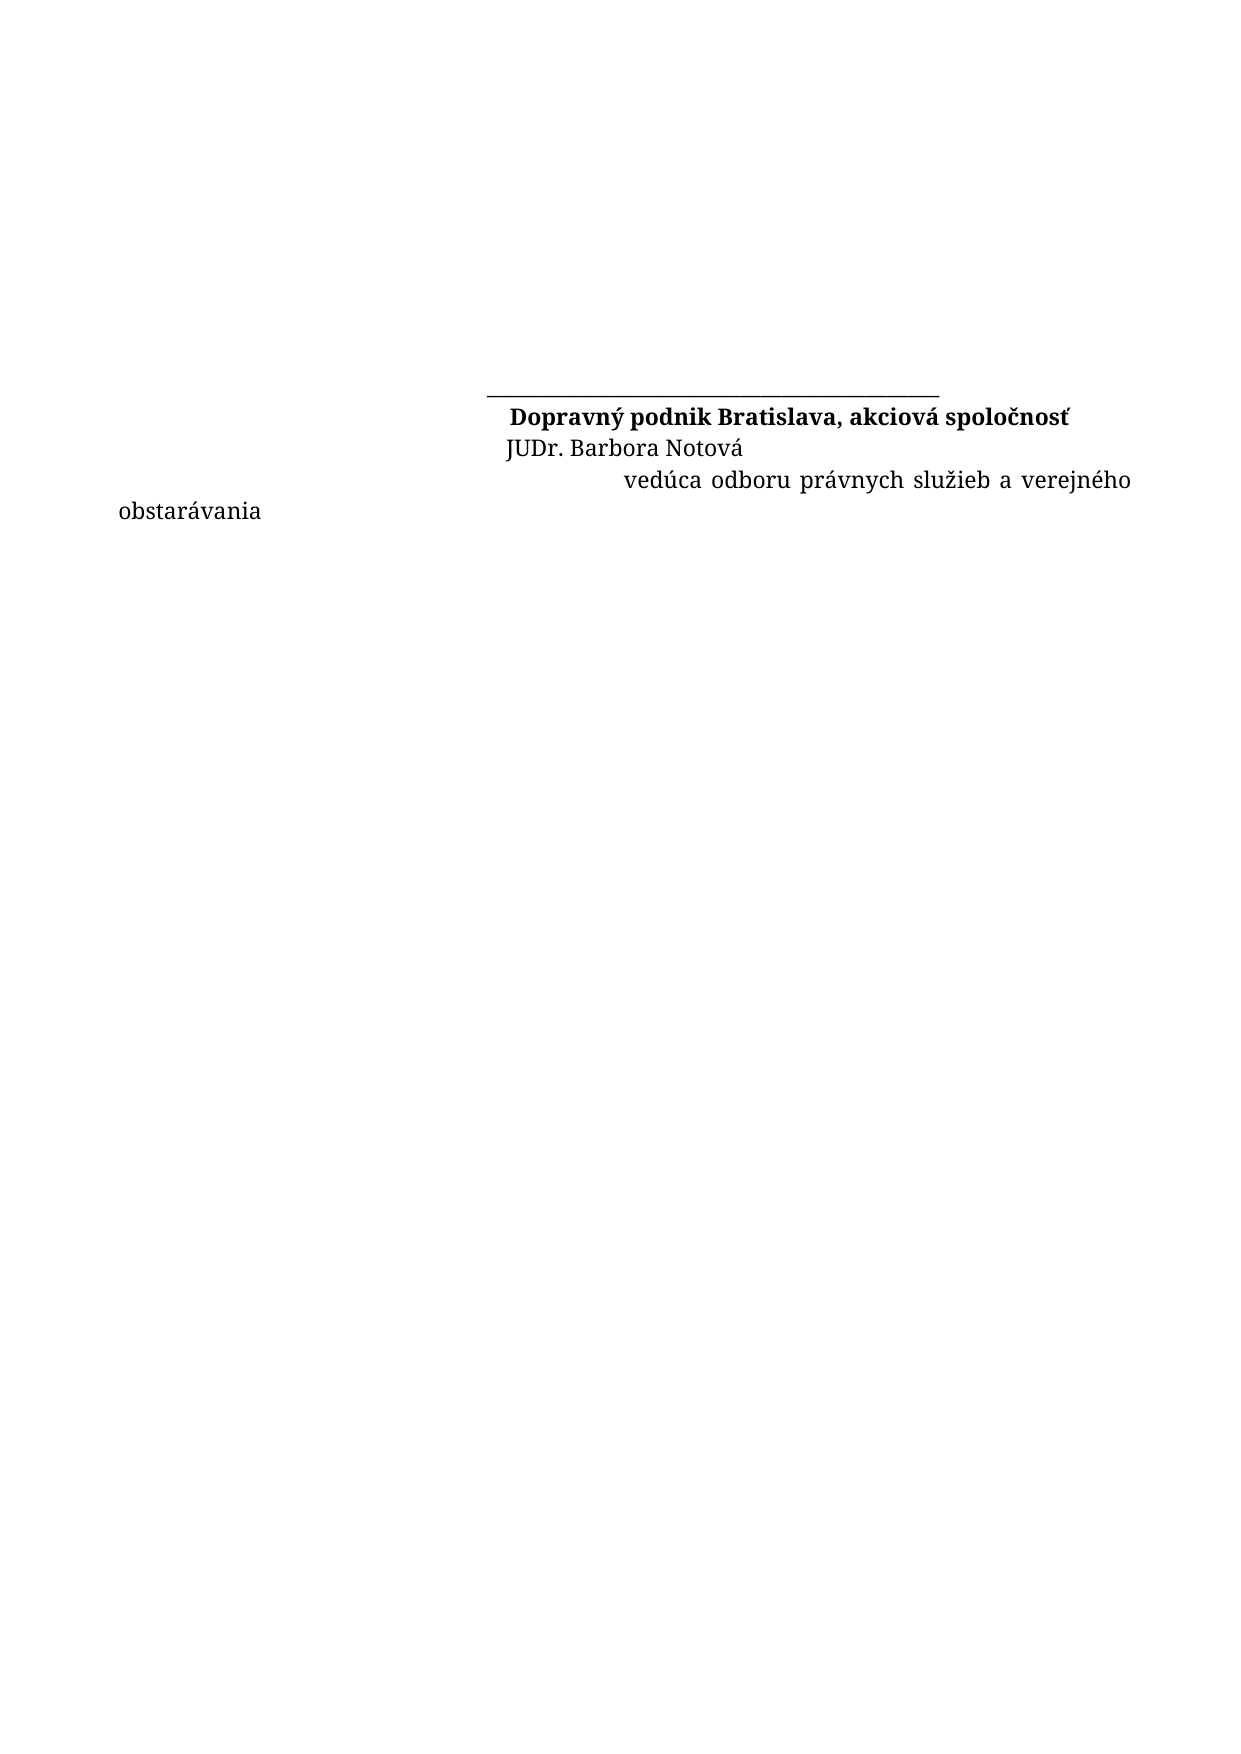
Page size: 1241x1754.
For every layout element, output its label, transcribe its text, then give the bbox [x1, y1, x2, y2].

text ___________________________________________ [118, 370, 1137, 401]
text Dopravný podnik Bratislava, akciová spoločnosť [118, 401, 1137, 432]
text JUDr. Barbora Notová [118, 432, 1137, 464]
text vedúca odboru právnych služieb a verejného obstarávania [118, 464, 1137, 526]
